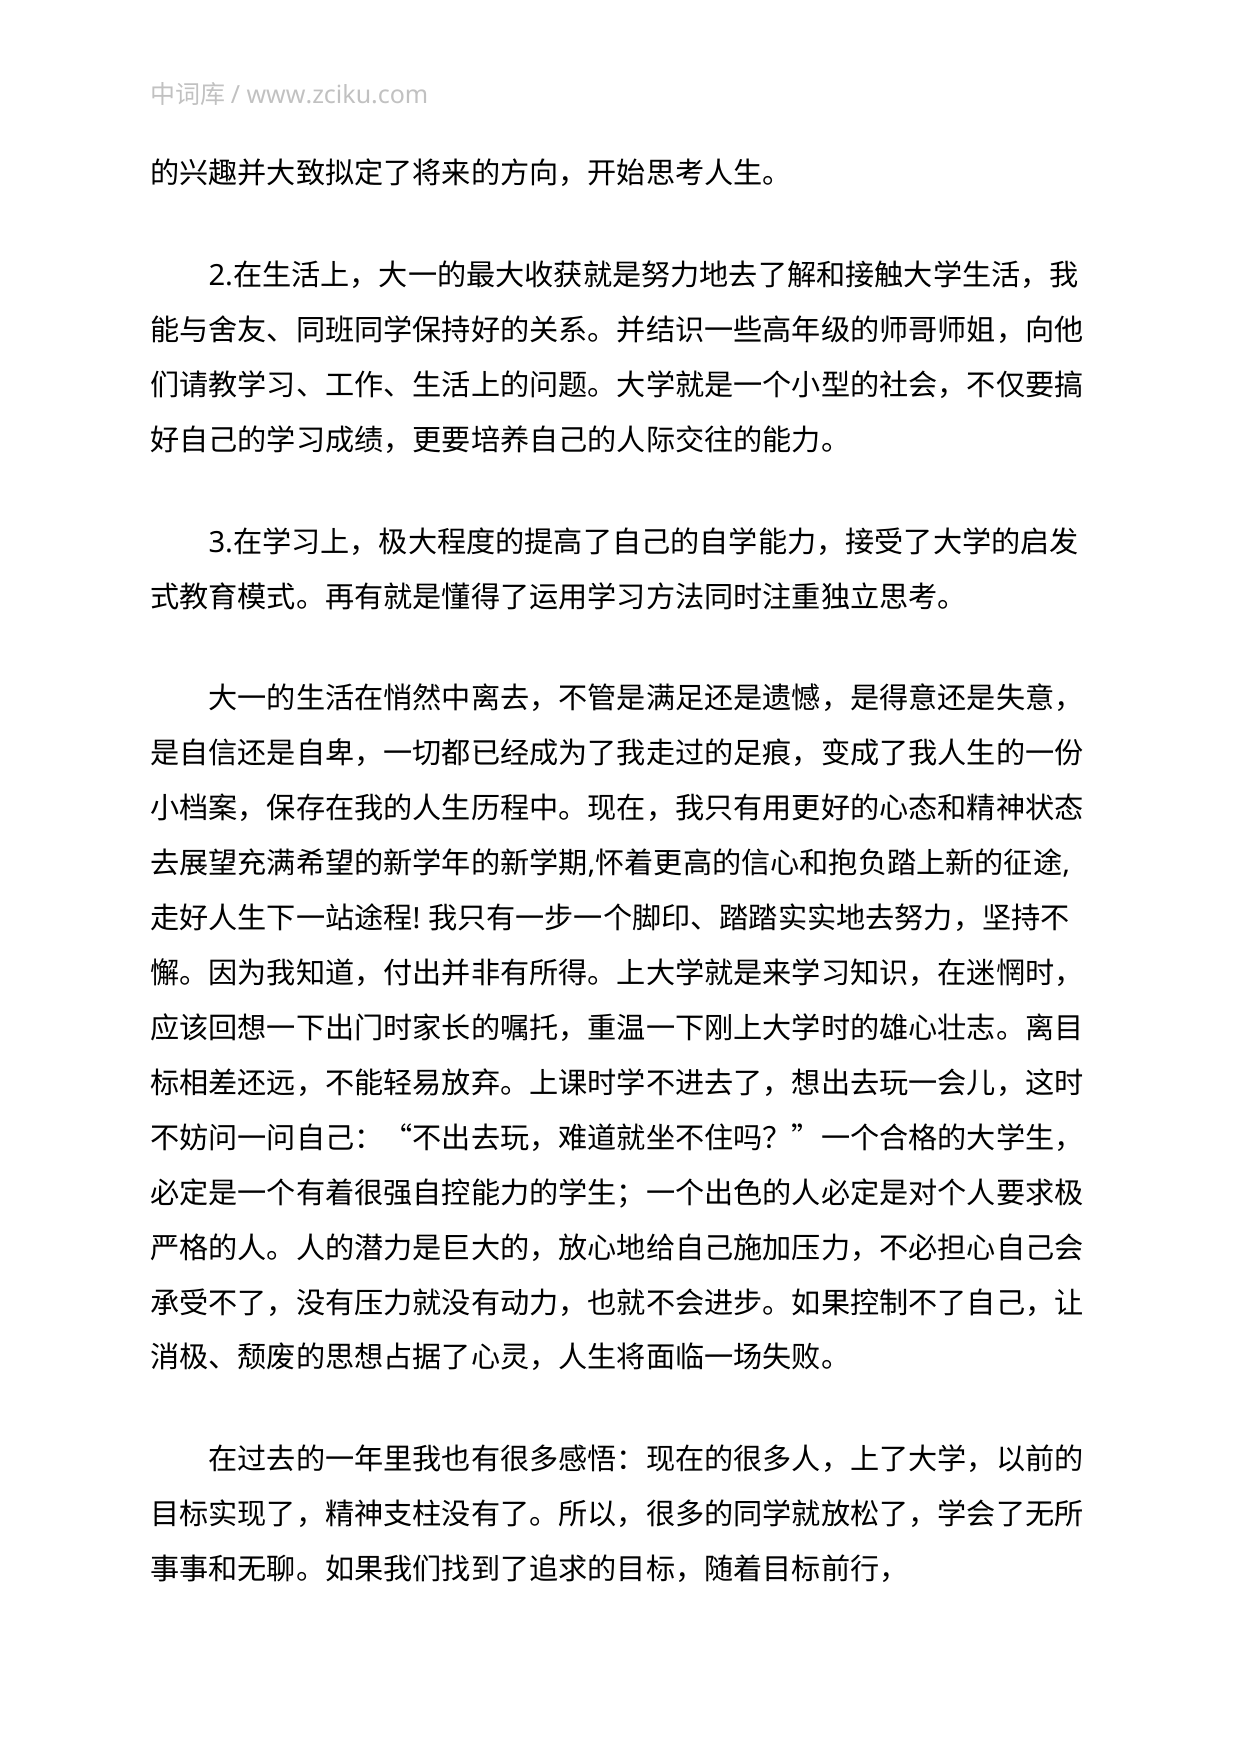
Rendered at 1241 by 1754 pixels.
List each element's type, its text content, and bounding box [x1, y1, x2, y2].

text 大一的生活在悄然中离去，不管是满足还是遗憾，是得意还是失意，是自信还是自卑，一切都已经成为了我走过的足痕，变成了我人生的一份小档案，保存在我的人生历程中。现在，我只有用更好的心态和精神状态去展望充满希望的新学年的新学期,怀着更高的信心和抱负踏上新的征途,走好人生下一站途程! 我只有一步一个脚印、踏踏实实地去努力，坚持不懈。因为我知道，付出并非有所得。上大学就是来学习知识，在迷惘时，应该回想一下出门时家长的嘱托，重温一下刚上大学时的雄心壮志。离目标相差还远，不能轻易放弃。上课时学不进去了，想出去玩一会儿，这时不妨问一问自己：“不出去玩，难道就坐不住吗？”一个合格的大学生，必定是一个有着很强自控能力的学生；一个出色的人必定是对个人要求极严格的人。人的潜力是巨大的，放心地给自己施加压力，不必担心自己会承受不了，没有压力就没有动力，也就不会进步。如果控制不了自己，让消极、颓废的思想占据了心灵，人生将面临一场失败。 [150, 675, 1090, 1376]
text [150, 150, 1090, 192]
text 3.在学习上，极大程度的提高了自己的自学能力，接受了大学的启发式教育模式。再有就是懂得了运用学习方法同时注重独立思考。 [150, 518, 1090, 616]
text 在过去的一年里我也有很多感悟：现在的很多人，上了大学，以前的目标实现了，精神支柱没有了。所以，很多的同学就放松了，学会了无所事事和无聊。如果我们找到了追求的目标，随着目标前行， [150, 1436, 1090, 1588]
text 2.在生活上，大一的最大收获就是努力地去了解和接触大学生活，我能与舍友、同班同学保持好的关系。并结识一些高年级的师哥师姐，向他们请教学习、工作、生活上的问题。大学就是一个小型的社会，不仅要搞好自己的学习成绩，更要培养自己的人际交往的能力。 [150, 252, 1090, 459]
